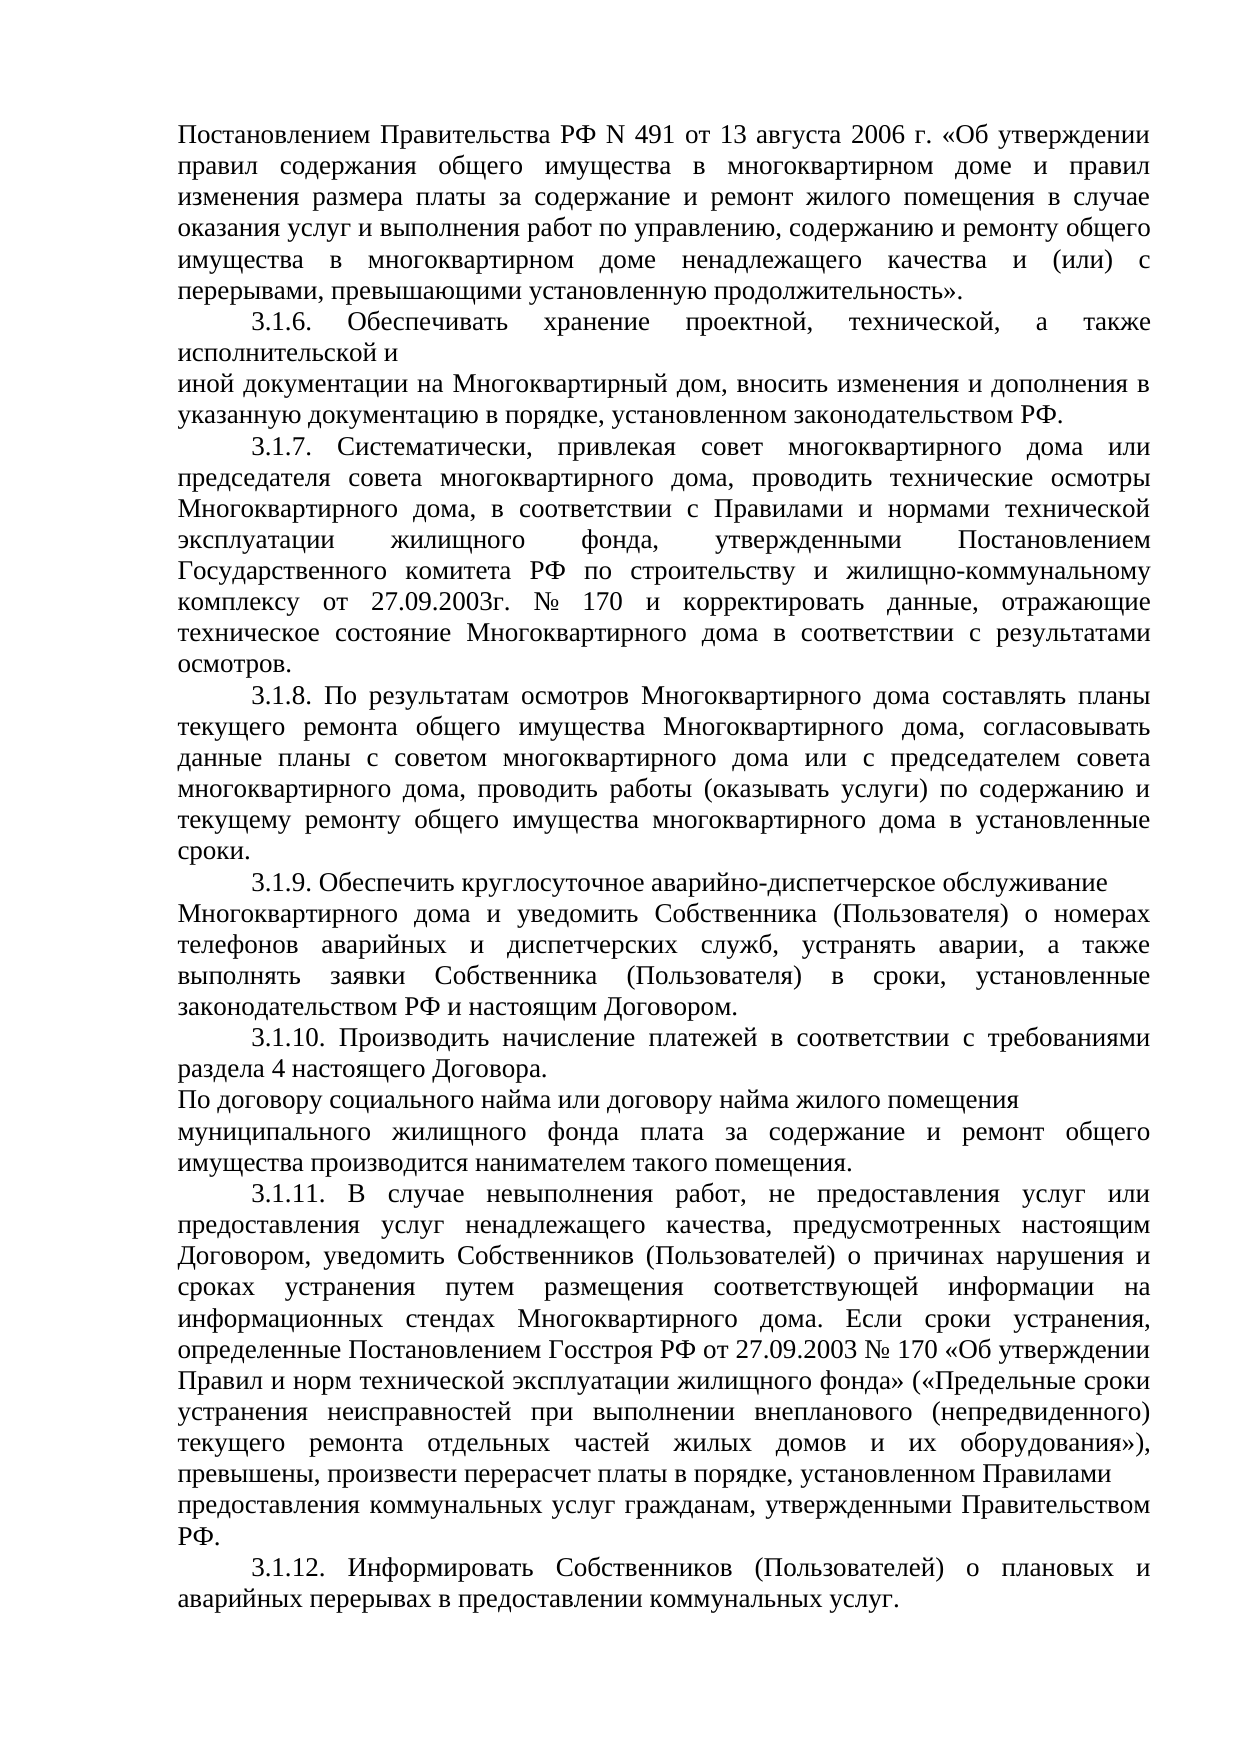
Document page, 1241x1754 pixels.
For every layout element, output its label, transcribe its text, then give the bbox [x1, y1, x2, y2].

text 3.1.10. Производить начисление платежей в соответствии с требованиями раздела 4 настоящего Договора. [177, 1021, 1152, 1084]
text иной документации на Многоквартирный дом, вносить изменения и дополнения в указанную документацию в порядке, установленном законодательством РФ. [177, 367, 1152, 429]
text 3.1.11. В случае невыполнения работ, не предоставления услуг или предоставления услуг ненадлежащего качества, предусмотренных настоящим Договором, уведомить Собственников (Пользователей) о причинах нарушения и сроках устранения путем размещения соответствующей информации на информационных стендах Многоквартирного дома. Если сроки устранения, определенные Постановлением Госстроя РФ от 27.09.2003 № 170 «Об утверждении Правил и норм технической эксплуатации жилищного фонда» («Предельные сроки устранения неисправностей при выполнении внепланового (непредвиденного) текущего ремонта отдельных частей жилых домов и их оборудования»), превышены, произвести перерасчет платы в порядке, установленном Правилами [177, 1177, 1152, 1488]
text 3.1.8. По результатам осмотров Многоквартирного дома составлять планы текущего ремонта общего имущества Многоквартирного дома, согласовывать данные планы с советом многоквартирного дома или с председателем совета многоквартирного дома, проводить работы (оказывать услуги) по содержанию и текущему ремонту общего имущества многоквартирного дома в установленные сроки. [177, 679, 1152, 866]
text По договору социального найма или договору найма жилого помещения [177, 1084, 1152, 1115]
text 3.1.9. Обеспечить круглосуточное аварийно-диспетчерское обслуживание [177, 866, 1152, 897]
text муниципального жилищного фонда плата за содержание и ремонт общего имущества производится нанимателем такого помещения. [177, 1115, 1152, 1177]
text Постановлением Правительства РФ N 491 от 13 августа 2006 г. «Об утверждении правил содержания общего имущества в многоквартирном доме и правил изменения размера платы за содержание и ремонт жилого помещения в случае оказания услуг и выполнения работ по управлению, содержанию и ремонту общего имущества в многоквартирном доме ненадлежащего качества и (или) с перерывами, превышающими установленную продолжительность». [177, 118, 1152, 305]
text 3.1.7. Систематически, привлекая совет многоквартирного дома или председателя совета многоквартирного дома, проводить технические осмотры Многоквартирного дома, в соответствии с Правилами и нормами технической эксплуатации жилищного фонда, утвержденными Постановлением Государственного комитета РФ по строительству и жилищно-коммунальному комплексу от 27.09.2003г. № 170 и корректировать данные, отражающие техническое состояние Многоквартирного дома в соответствии с результатами осмотров. [177, 429, 1152, 679]
text 3.1.12. Информировать Собственников (Пользователей) о плановых и аварийных перерывах в предоставлении коммунальных услуг. [177, 1551, 1152, 1613]
text Многоквартирного дома и уведомить Собственника (Пользователя) о номерах телефонов аварийных и диспетчерских служб, устранять аварии, а также выполнять заявки Собственника (Пользователя) в сроки, установленные законодательством РФ и настоящим Договором. [177, 897, 1152, 1021]
text 3.1.6. Обеспечивать хранение проектной, технической, а также исполнительской и [177, 305, 1152, 367]
text предоставления коммунальных услуг гражданам, утвержденными Правительством РФ. [177, 1488, 1152, 1551]
